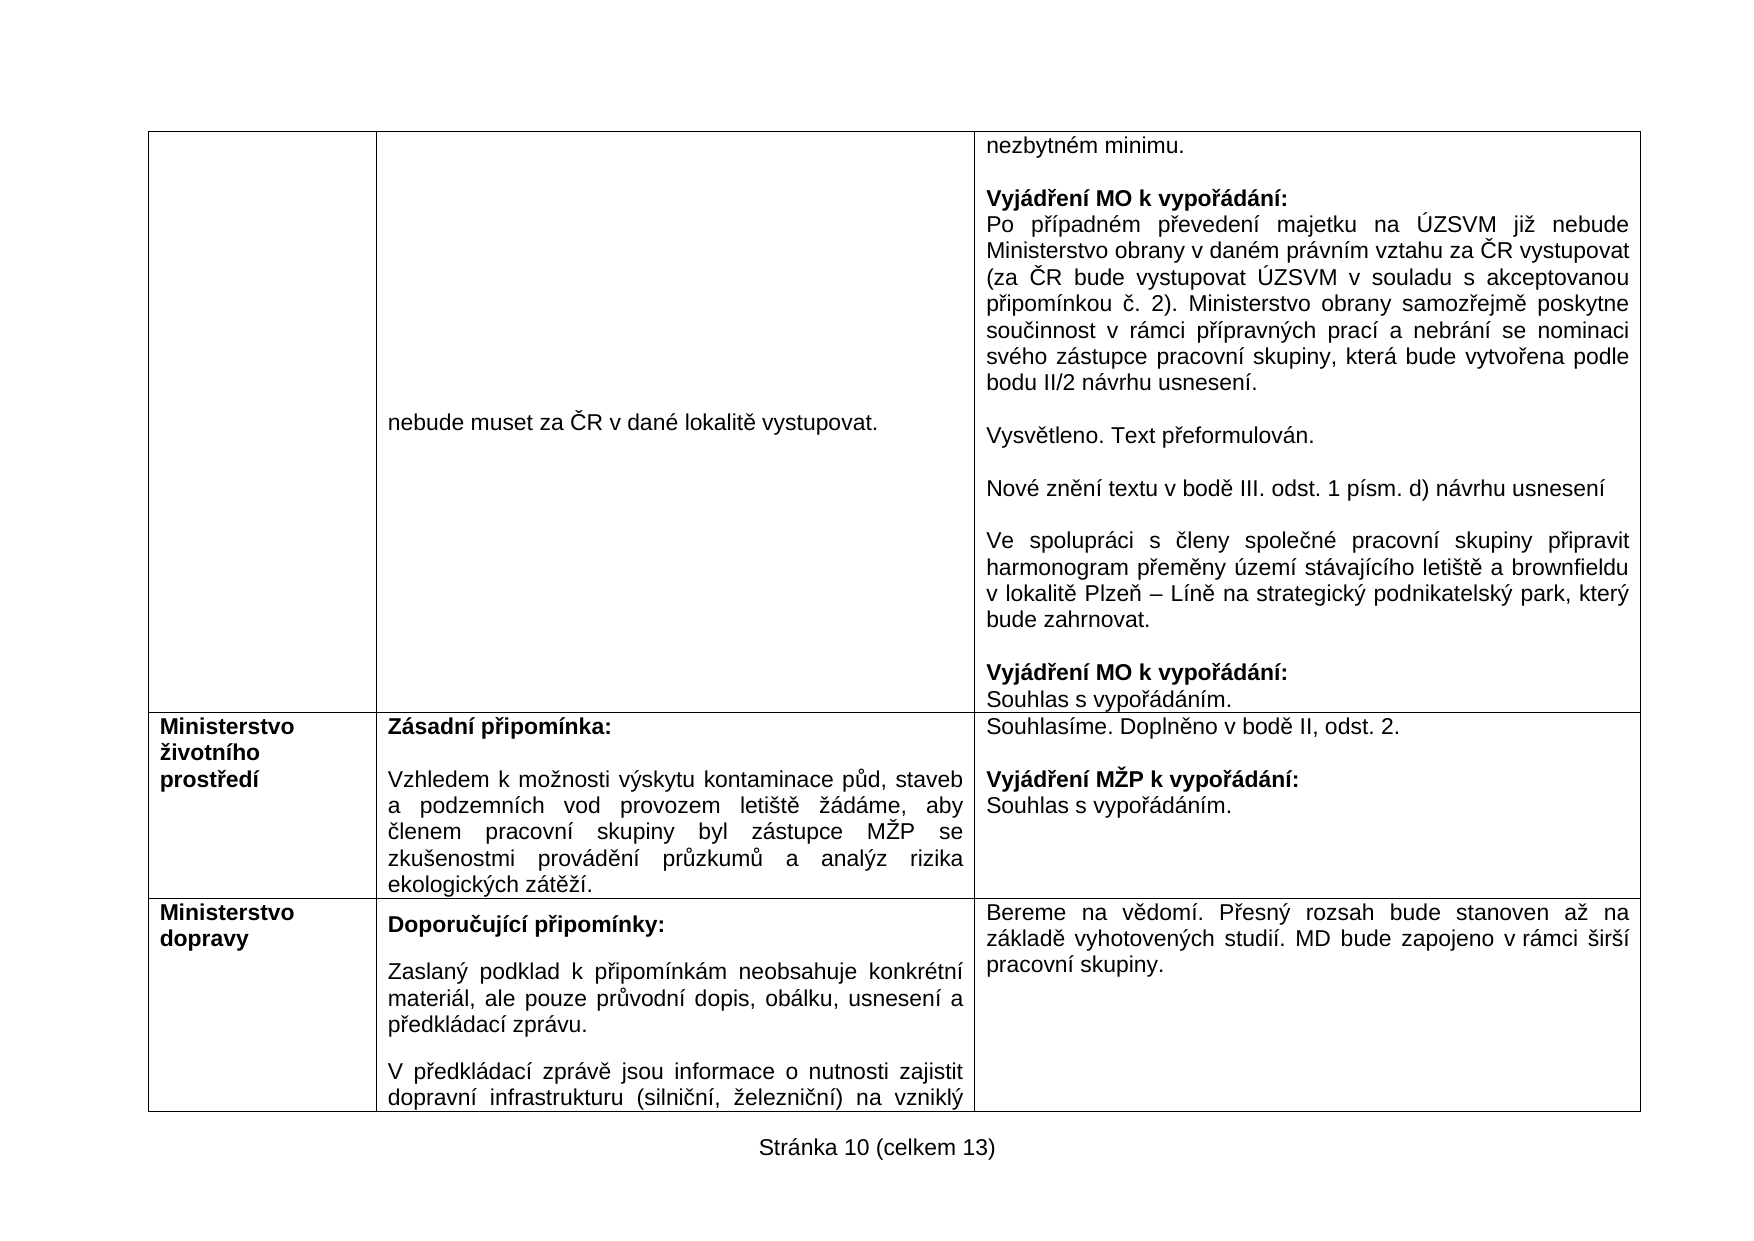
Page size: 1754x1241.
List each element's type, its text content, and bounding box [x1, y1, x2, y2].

table_cell Souhlasíme. Doplněno v bodě II, odst. 2. Vyjádření MŽP k vypořádání: Souhlas s vypořádáním. [975, 713, 1640, 897]
table_cell Zásadní připomínka: Vzhledem k možnosti výskytu kontaminace půd, staveb a podzemních vod provozem letiště žádáme, aby členem pracovní skupiny byl zástupce MŽP se zkušenostmi provádění průzkumů a analýz rizika ekologických zátěží. [377, 713, 974, 897]
table_cell [149, 132, 376, 712]
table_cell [377, 132, 974, 712]
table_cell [377, 899, 974, 1111]
table_cell Ministerstvo životního prostředí [149, 713, 376, 897]
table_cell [975, 132, 1640, 712]
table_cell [149, 899, 376, 1111]
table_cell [975, 899, 1640, 1111]
